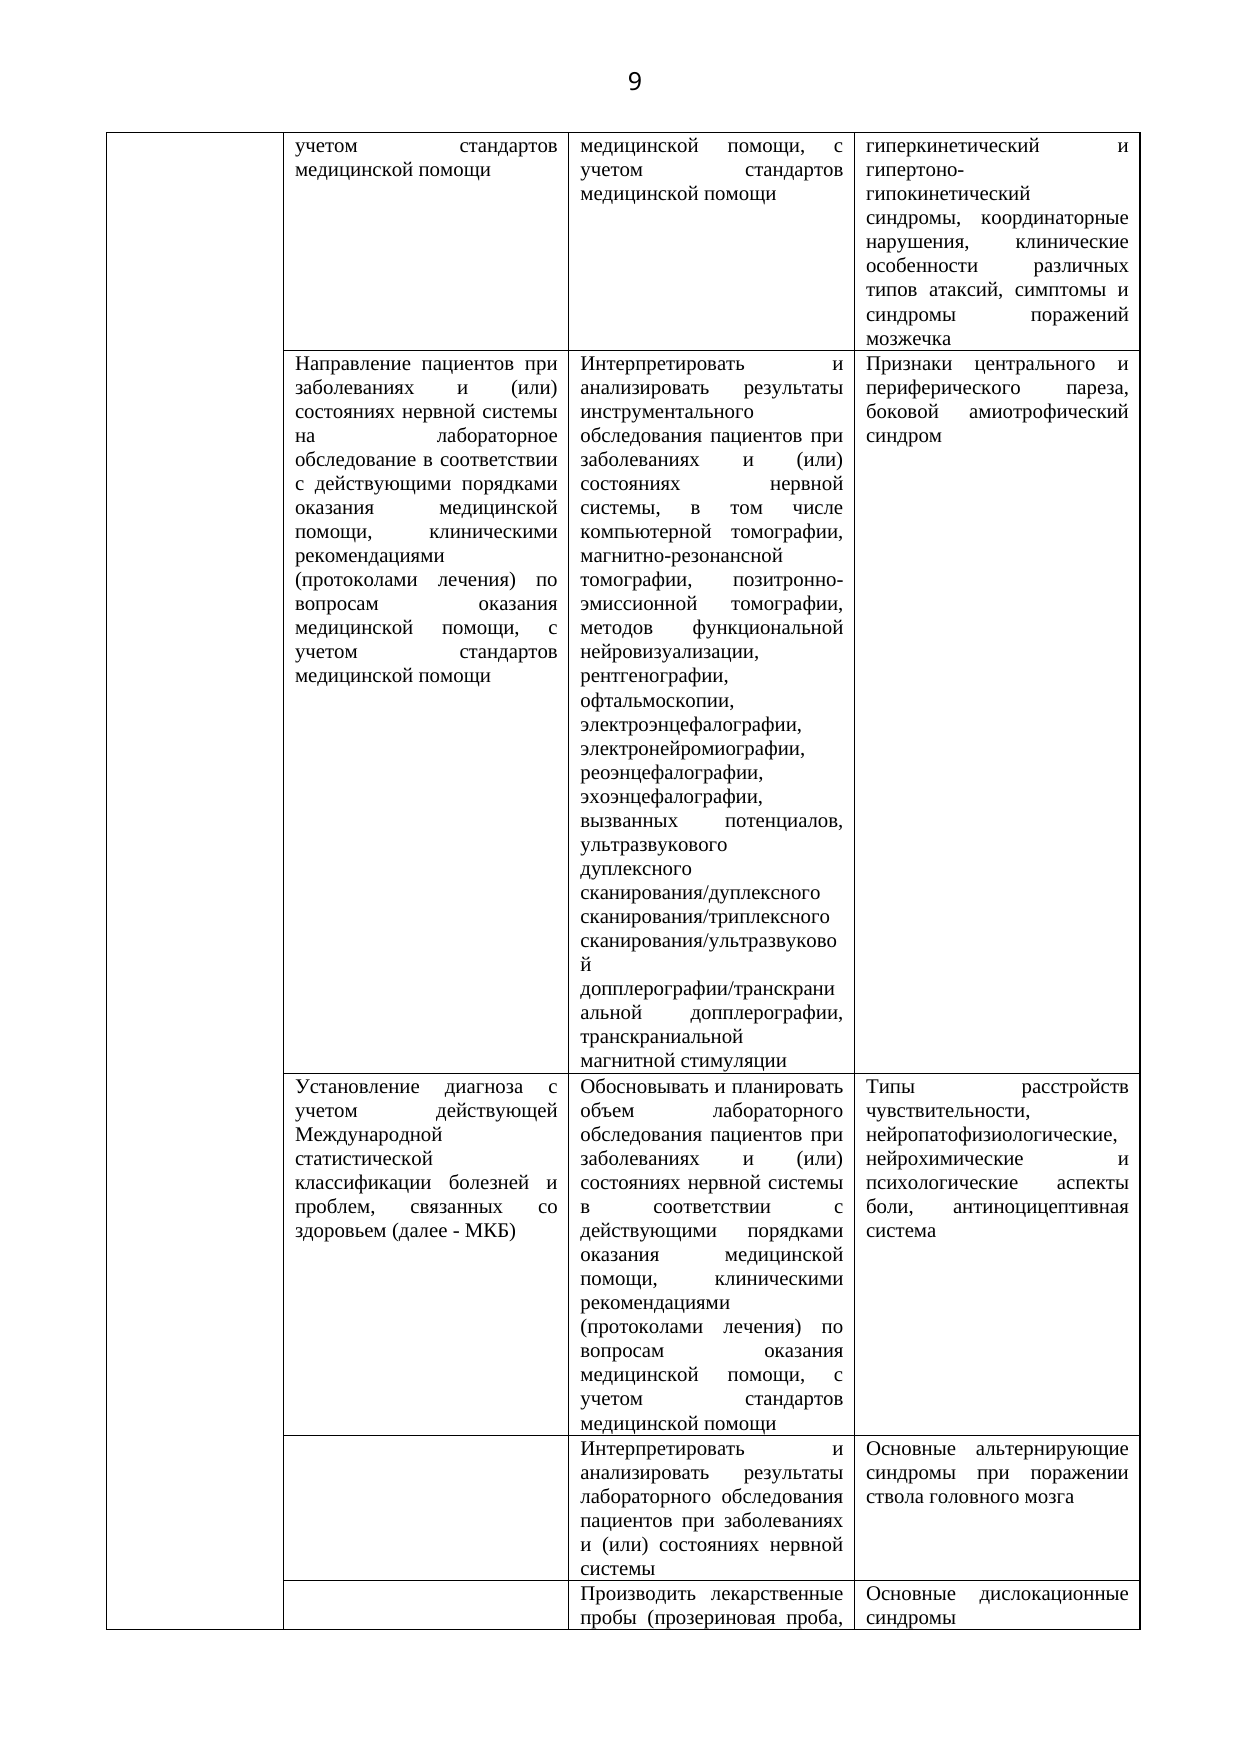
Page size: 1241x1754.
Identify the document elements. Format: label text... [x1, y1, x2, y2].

table_cell Интерпретировать и анализировать результаты инструментального обследования пациентов при заболеваниях и (или) состояниях нервной системы, в том числе компьютерной томографии, магнитно-резонансной томографии, позитронно-эмиссионной томографии, методов функциональной нейровизуализации, рентгенографии, офтальмоскопии, электроэнцефалографии, электронейромиографии, реоэнцефалографии, эхоэнцефалографии, вызванных потенциалов, ультразвукового дуплексного сканирования/дуплексного сканирования/триплексного сканирования/ультразвуковой допплерографии/транскраниальной допплерографии, транскраниальной магнитной стимуляции [569, 351, 854, 1072]
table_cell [855, 133, 1139, 349]
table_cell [569, 1581, 854, 1629]
table_cell [284, 1581, 568, 1629]
table_cell Признаки центрального и периферического пареза, боковой амиотрофический синдром [855, 351, 1139, 1072]
table_cell Интерпретировать и анализировать результаты лабораторного обследования пациентов при заболеваниях и (или) состояниях нервной системы [569, 1436, 854, 1580]
table_cell Обосновывать и планировать объем лабораторного обследования пациентов при заболеваниях и (или) состояниях нервной системы в соответствии с действующими порядками оказания медицинской помощи, клиническими рекомендациями (протоколами лечения) по вопросам оказания медицинской помощи, с учетом стандартов медицинской помощи [569, 1074, 854, 1434]
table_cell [855, 1581, 1139, 1629]
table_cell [569, 133, 854, 349]
table_cell Типы расстройств чувствительности, нейропатофизиологические, нейрохимические и психологические аспекты боли, антиноцицептивная система [855, 1074, 1139, 1434]
table_cell Установление диагноза с учетом действующей Международной статистической классификации болезней и проблем, связанных со здоровьем (далее - МКБ) [284, 1074, 568, 1434]
table_cell Направление пациентов при заболеваниях и (или) состояниях нервной системы на лабораторное обследование в соответствии с действующими порядками оказания медицинской помощи, клиническими рекомендациями (протоколами лечения) по вопросам оказания медицинской помощи, с учетом стандартов медицинской помощи [284, 351, 568, 1072]
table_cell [284, 133, 568, 349]
table_cell [284, 1436, 568, 1580]
table_cell Основные альтернирующие синдромы при поражении ствола головного мозга [855, 1436, 1139, 1580]
